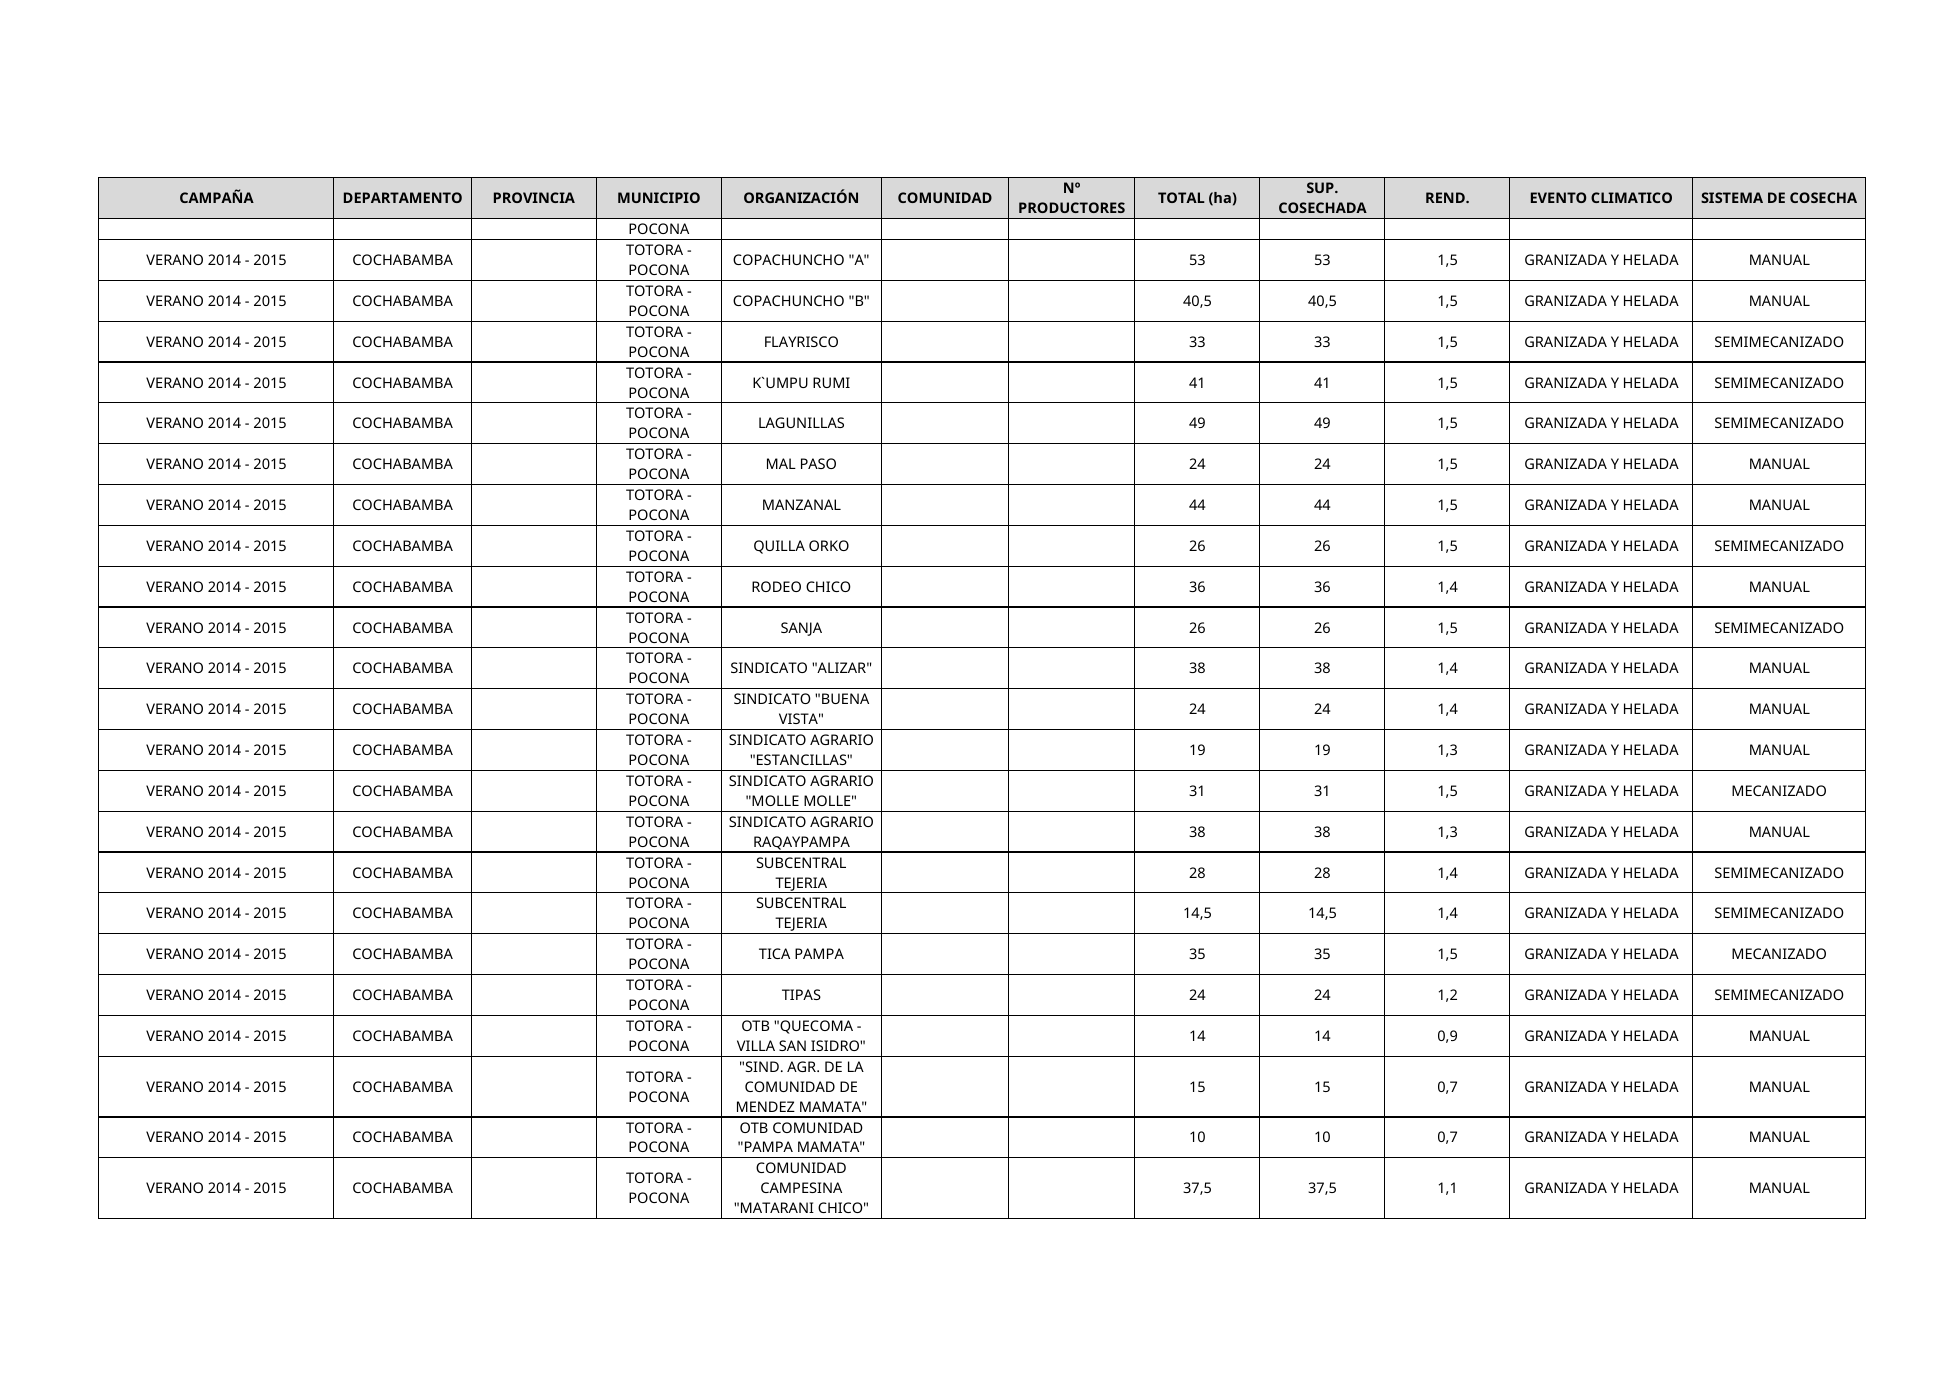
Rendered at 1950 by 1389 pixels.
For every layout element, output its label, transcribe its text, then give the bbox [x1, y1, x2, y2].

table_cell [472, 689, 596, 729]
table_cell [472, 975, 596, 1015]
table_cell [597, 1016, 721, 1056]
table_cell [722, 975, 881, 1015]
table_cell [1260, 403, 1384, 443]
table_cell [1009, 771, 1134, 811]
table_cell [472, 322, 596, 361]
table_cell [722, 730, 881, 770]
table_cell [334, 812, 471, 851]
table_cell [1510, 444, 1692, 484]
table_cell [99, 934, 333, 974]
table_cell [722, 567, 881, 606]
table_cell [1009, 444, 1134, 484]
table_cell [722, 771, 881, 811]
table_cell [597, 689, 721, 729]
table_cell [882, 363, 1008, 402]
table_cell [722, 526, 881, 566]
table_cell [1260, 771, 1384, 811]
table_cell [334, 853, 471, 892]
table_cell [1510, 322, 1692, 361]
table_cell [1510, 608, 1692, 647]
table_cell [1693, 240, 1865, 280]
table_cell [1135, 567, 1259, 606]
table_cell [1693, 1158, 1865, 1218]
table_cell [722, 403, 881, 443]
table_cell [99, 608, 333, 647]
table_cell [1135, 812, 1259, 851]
table_header Nº PRODUCTORES [1009, 178, 1134, 218]
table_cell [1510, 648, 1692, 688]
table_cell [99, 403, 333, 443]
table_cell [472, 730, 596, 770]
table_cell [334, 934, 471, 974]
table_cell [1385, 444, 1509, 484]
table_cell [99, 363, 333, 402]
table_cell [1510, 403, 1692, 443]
table_header EVENTO CLIMATICO [1510, 178, 1692, 218]
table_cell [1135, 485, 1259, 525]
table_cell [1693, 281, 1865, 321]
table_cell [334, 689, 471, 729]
table_header SISTEMA DE COSECHA [1693, 178, 1865, 218]
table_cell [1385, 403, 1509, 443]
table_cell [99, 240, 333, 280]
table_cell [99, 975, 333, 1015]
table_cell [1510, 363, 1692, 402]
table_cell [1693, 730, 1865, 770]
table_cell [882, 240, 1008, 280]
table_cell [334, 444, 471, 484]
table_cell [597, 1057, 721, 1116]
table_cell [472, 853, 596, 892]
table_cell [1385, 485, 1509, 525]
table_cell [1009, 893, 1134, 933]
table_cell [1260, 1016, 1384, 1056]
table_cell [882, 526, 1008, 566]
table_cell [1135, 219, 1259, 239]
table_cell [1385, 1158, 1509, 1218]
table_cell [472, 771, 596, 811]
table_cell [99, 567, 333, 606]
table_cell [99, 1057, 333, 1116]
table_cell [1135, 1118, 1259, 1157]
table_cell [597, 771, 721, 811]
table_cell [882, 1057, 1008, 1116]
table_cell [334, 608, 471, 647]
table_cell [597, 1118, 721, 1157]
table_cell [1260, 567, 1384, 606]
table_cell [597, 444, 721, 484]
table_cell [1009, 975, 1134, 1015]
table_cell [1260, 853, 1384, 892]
table_header ORGANIZACIÓN [722, 178, 881, 218]
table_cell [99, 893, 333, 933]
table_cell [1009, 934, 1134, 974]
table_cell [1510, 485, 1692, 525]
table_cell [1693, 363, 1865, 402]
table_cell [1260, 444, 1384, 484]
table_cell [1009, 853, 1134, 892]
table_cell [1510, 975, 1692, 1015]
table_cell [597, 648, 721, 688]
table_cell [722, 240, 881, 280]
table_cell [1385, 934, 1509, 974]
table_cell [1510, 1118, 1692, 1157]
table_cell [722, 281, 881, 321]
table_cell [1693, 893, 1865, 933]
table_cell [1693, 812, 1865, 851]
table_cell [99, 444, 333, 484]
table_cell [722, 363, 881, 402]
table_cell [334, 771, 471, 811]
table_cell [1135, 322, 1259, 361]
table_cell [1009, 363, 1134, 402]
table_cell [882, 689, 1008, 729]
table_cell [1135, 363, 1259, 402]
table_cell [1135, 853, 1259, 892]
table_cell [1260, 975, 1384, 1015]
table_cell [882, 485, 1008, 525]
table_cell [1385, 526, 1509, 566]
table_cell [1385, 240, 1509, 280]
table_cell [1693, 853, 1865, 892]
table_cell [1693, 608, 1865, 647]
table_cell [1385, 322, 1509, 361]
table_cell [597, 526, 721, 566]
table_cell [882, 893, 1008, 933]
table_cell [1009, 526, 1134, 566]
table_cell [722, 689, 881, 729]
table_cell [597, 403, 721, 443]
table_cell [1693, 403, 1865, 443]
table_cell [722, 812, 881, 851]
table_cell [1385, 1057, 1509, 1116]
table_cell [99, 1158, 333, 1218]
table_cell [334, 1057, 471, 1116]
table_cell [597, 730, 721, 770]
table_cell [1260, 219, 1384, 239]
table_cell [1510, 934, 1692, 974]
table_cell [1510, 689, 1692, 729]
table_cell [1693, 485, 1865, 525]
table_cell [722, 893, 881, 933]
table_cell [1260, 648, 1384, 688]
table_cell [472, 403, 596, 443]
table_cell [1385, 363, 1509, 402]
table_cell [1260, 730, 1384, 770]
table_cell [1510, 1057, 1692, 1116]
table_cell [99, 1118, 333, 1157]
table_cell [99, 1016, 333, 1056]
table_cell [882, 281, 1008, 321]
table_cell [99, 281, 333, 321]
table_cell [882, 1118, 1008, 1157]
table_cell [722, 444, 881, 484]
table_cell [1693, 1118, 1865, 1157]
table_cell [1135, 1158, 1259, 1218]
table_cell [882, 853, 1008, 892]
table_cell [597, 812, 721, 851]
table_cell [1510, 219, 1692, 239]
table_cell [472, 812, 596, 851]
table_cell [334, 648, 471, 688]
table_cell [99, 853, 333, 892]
table_header MUNICIPIO [597, 178, 721, 218]
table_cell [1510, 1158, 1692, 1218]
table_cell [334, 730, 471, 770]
table_header TOTAL (ha) [1135, 178, 1259, 218]
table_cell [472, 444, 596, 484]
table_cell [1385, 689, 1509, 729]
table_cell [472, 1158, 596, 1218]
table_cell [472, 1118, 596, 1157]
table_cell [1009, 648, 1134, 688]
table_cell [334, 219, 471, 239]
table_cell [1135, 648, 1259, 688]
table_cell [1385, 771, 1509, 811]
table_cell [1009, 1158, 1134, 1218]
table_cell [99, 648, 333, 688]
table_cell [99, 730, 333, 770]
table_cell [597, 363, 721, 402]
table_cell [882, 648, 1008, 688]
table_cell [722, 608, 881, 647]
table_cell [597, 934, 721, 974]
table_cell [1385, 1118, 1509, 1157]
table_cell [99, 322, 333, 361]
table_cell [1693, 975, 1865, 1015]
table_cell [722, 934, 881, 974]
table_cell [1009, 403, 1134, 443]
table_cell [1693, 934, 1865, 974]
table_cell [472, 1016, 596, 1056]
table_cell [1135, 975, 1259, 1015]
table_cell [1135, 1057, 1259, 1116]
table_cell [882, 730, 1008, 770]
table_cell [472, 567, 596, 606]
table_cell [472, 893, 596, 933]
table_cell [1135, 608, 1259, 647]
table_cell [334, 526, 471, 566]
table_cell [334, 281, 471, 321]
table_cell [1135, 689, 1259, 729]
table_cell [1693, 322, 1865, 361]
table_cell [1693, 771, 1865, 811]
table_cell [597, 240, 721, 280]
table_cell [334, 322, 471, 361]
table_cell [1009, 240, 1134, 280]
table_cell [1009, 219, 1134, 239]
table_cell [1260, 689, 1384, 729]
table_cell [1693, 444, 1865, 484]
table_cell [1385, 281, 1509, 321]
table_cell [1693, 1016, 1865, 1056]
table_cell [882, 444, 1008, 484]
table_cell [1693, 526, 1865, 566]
table_header CAMPAÑA [99, 178, 333, 218]
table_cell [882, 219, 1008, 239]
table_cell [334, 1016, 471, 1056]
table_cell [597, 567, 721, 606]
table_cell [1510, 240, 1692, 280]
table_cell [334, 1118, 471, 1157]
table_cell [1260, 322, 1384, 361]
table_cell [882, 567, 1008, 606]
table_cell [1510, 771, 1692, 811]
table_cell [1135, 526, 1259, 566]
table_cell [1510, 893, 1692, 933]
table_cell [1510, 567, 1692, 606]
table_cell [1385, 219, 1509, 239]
table_header REND. [1385, 178, 1509, 218]
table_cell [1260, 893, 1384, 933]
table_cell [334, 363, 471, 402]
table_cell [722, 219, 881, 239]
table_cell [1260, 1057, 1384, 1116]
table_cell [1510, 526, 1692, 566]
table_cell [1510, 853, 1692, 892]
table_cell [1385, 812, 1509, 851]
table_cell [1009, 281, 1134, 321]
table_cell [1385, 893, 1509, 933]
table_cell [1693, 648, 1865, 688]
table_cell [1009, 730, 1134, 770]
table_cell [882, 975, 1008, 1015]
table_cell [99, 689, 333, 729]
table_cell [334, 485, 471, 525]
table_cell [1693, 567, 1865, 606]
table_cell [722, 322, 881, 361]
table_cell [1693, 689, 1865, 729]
table_header PROVINCIA [472, 178, 596, 218]
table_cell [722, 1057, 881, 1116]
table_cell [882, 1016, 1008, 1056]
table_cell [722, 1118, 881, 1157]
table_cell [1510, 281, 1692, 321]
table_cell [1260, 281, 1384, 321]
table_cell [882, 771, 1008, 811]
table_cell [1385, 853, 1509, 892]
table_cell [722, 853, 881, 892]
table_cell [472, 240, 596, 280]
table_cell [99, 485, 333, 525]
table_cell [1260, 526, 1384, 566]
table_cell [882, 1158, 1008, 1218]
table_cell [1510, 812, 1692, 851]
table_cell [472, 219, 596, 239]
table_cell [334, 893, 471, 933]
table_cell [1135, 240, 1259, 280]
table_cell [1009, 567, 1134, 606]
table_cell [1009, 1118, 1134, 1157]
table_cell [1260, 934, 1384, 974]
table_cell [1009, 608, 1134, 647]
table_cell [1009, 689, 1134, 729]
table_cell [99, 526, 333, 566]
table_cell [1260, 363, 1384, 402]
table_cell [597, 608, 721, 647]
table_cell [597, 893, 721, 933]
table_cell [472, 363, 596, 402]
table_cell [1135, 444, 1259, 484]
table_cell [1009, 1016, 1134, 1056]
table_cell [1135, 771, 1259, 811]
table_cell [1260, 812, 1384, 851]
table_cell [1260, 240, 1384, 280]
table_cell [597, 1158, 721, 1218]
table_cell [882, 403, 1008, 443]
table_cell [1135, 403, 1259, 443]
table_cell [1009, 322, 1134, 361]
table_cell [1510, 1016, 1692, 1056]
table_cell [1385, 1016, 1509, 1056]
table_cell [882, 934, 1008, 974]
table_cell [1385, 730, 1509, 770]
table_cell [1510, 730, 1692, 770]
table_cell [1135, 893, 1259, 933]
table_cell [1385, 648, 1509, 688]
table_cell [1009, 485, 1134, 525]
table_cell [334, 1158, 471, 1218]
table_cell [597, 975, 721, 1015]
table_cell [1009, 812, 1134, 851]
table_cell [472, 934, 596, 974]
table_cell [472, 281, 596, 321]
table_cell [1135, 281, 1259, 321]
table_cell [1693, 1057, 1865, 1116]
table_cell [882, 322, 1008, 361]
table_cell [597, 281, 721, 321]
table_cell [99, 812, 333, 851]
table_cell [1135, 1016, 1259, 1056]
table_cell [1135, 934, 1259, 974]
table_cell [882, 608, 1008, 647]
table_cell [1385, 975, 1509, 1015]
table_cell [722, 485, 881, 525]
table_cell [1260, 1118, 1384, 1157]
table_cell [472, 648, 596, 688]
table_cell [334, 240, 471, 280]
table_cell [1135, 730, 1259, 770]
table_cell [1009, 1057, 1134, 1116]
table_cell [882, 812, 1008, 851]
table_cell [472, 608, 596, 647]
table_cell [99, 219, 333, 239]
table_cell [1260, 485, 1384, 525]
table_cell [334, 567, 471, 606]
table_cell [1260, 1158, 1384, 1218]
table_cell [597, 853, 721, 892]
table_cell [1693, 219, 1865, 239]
table_header SUP. COSECHADA [1260, 178, 1384, 218]
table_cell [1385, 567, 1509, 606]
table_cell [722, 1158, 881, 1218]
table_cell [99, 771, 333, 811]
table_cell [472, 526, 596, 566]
table_header COMUNIDAD [882, 178, 1008, 218]
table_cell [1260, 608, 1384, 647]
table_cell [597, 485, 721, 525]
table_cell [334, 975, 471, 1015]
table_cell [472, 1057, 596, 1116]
table_header DEPARTAMENTO [334, 178, 471, 218]
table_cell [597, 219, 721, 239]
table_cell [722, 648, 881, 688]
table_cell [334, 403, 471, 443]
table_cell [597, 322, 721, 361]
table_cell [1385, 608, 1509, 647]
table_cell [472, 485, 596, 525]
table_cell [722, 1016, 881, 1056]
